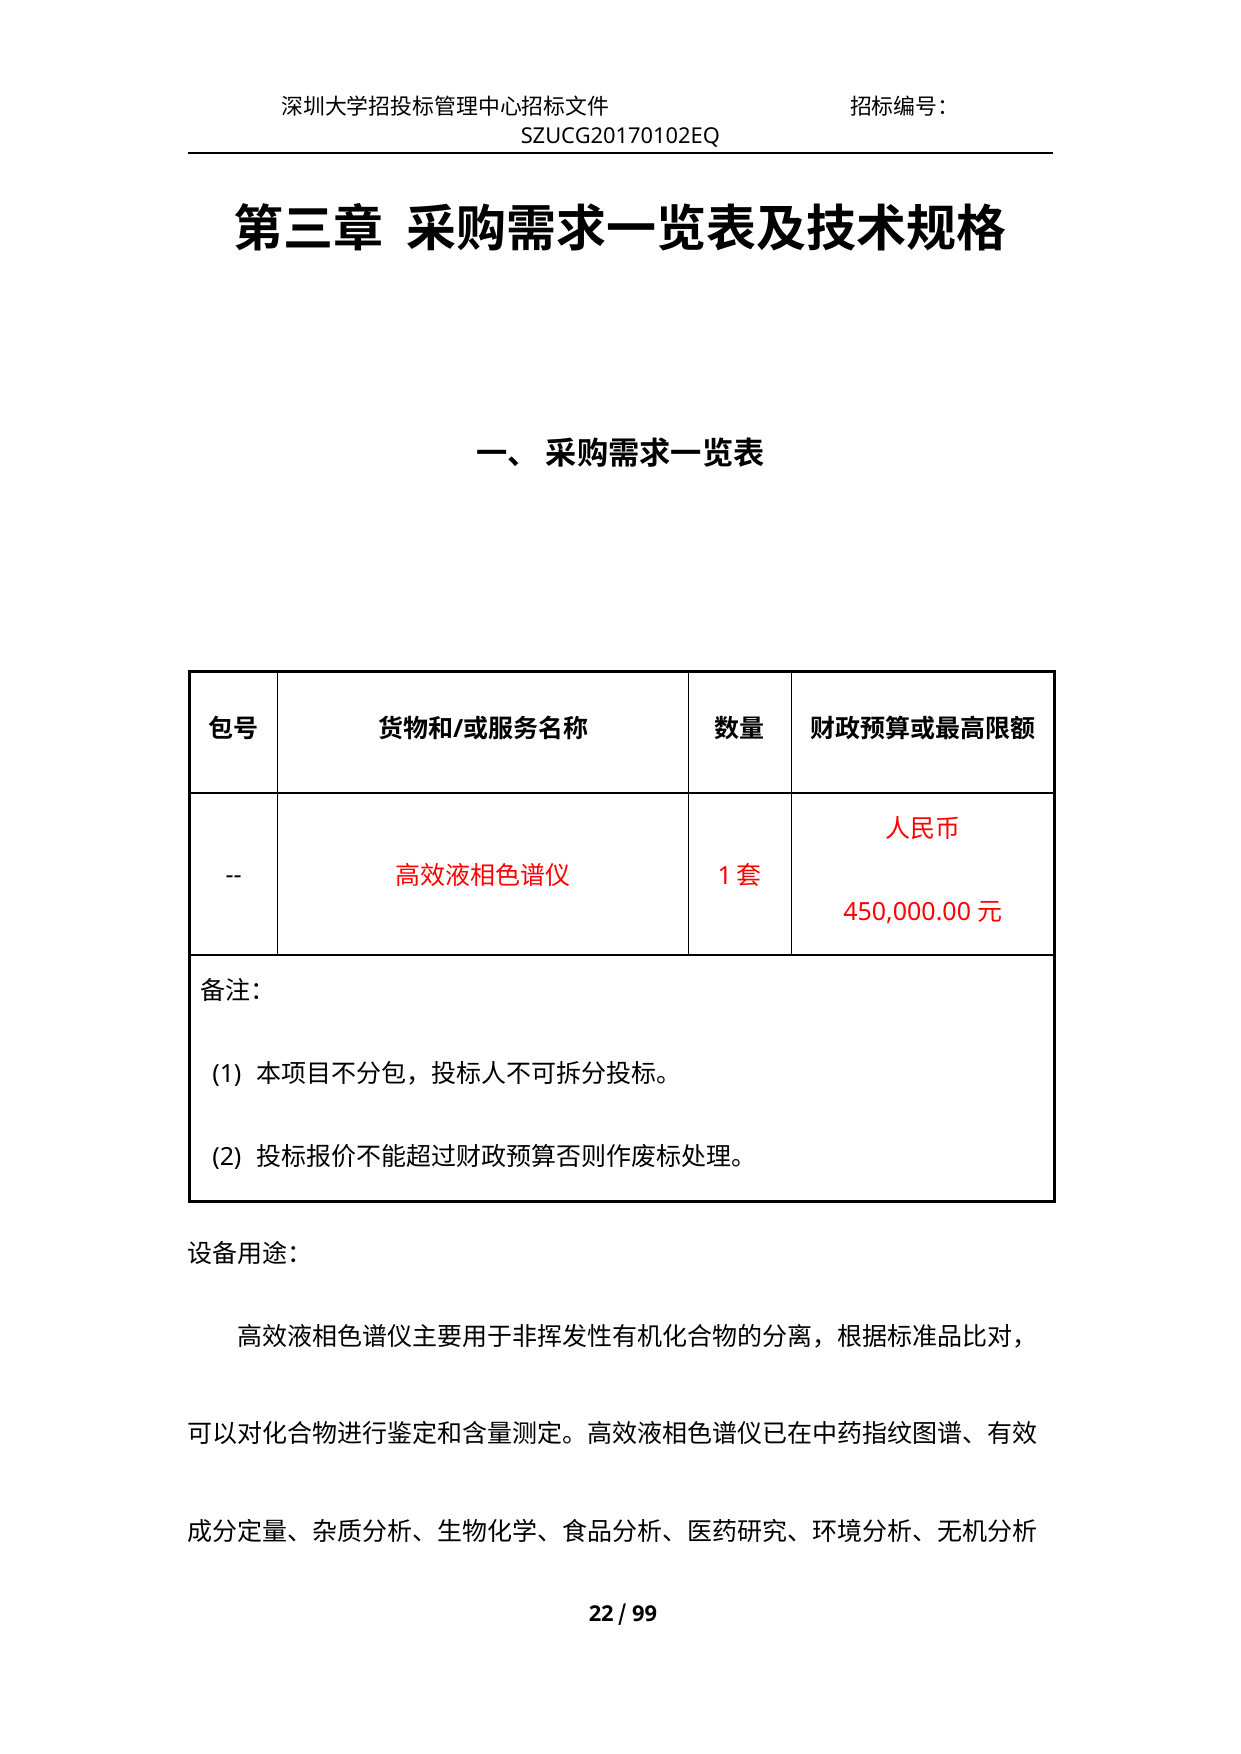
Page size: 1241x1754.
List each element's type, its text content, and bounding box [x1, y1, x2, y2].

table_header 货物和/或服务名称 [278, 673, 688, 792]
table_header 包号 [191, 673, 277, 792]
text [187, 1302, 1053, 1562]
text 一、 采购需求一览表 [187, 418, 1053, 483]
text 设备用途： [187, 1219, 1053, 1284]
table_cell 高效液相色谱仪 [278, 794, 688, 954]
table_cell 1套 [689, 794, 791, 954]
table_header 财政预算或最高限额 [792, 673, 1053, 792]
table_cell -- [191, 794, 277, 954]
table_cell 备注： 本项目不分包，投标人不可拆分投标。 投标报价不能超过财政预算否则作废标处理。 [191, 956, 1053, 1199]
table_cell 人民币 450,000.00 元 [792, 794, 1053, 954]
text 第三章 采购需求一览表及技术规格 [187, 176, 1053, 273]
table_header 数量 [689, 673, 791, 792]
